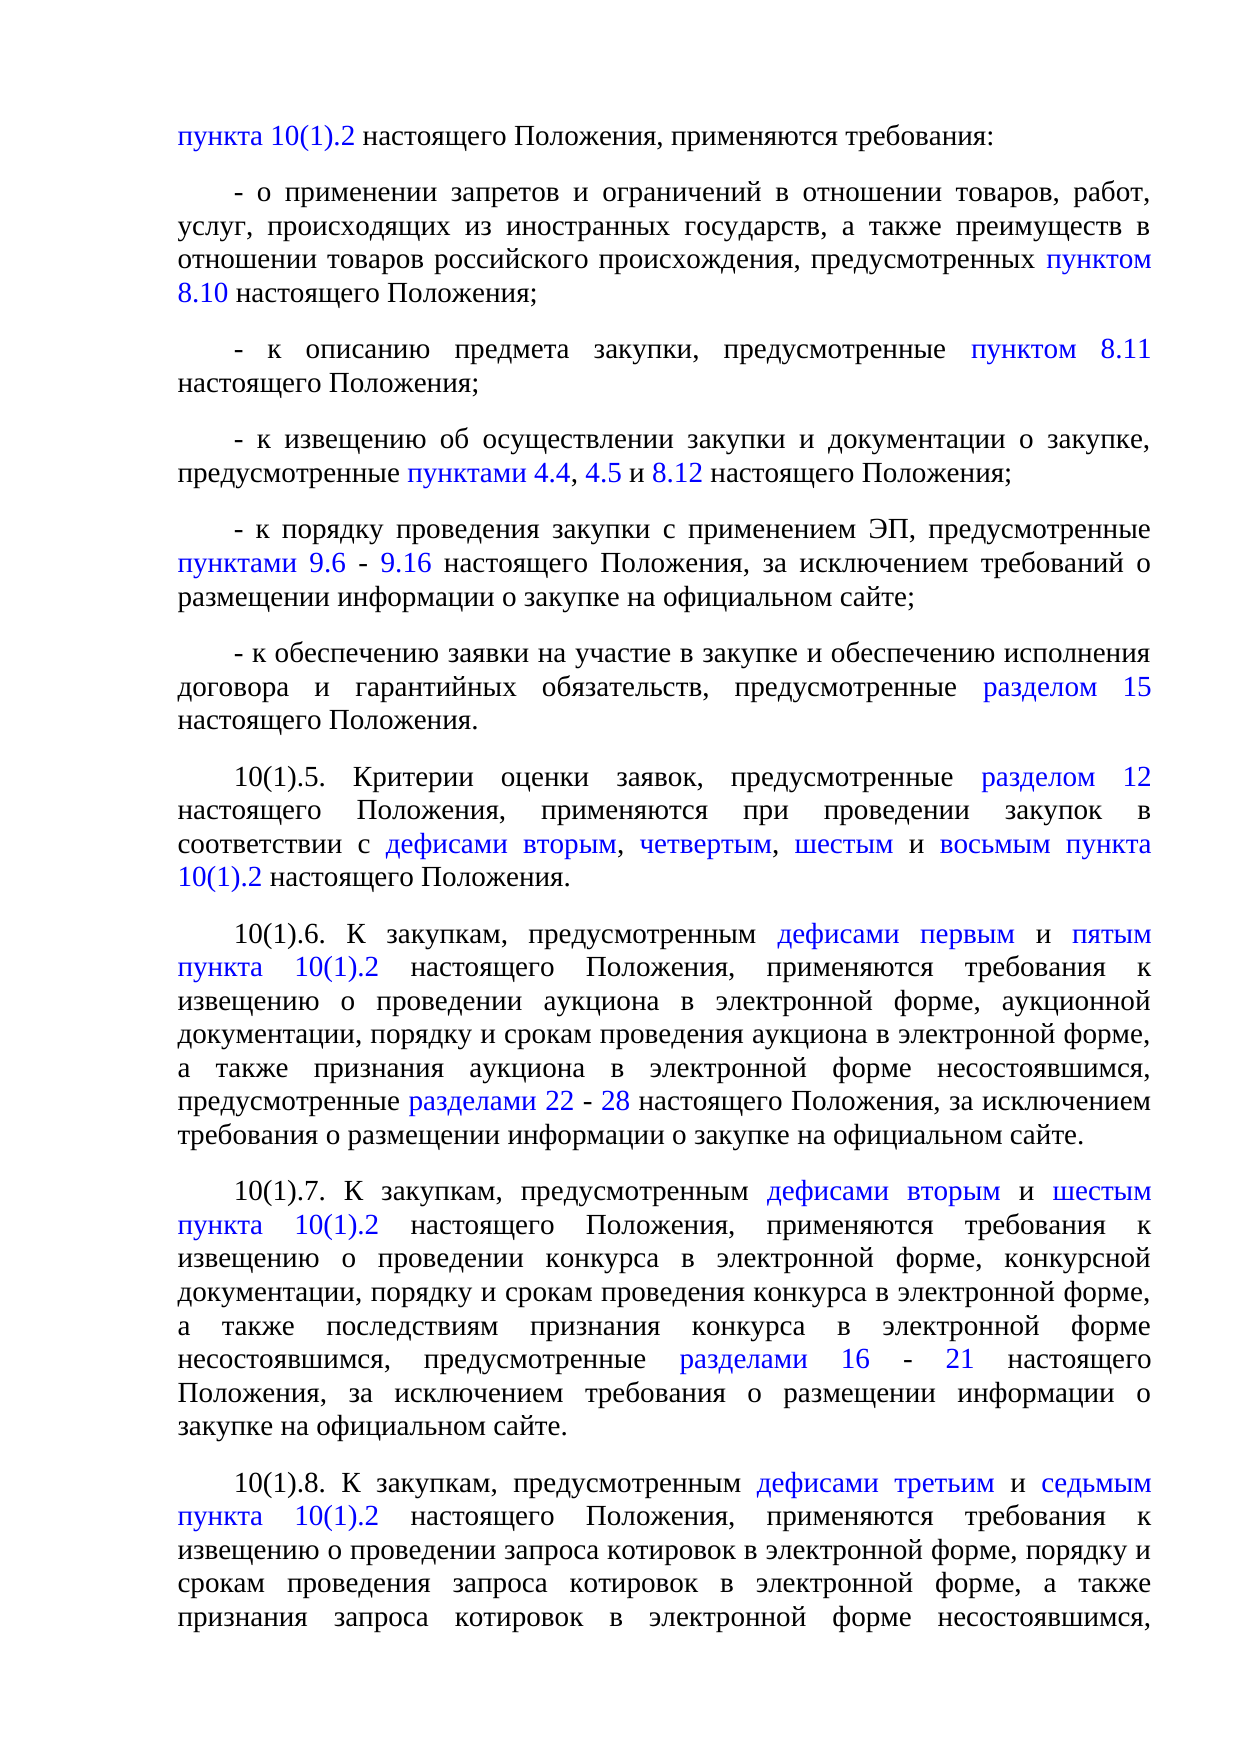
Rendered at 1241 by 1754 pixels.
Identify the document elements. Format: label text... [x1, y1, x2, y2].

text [177, 118, 1152, 152]
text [177, 1465, 1152, 1632]
text - к порядку проведения закупки с применением ЭП, предусмотренные пунктами 9.6 - 9.16 настоящего Положения, за исключением требований о размещении информации о закупке на официальном сайте; [177, 512, 1152, 612]
text 10(1).7. К закупкам, предусмотренным дефисами вторым и шестым пункта 10(1).2 настоящего Положения, применяются требования к извещению о проведении конкурса в электронной форме, конкурсной документации, порядку и срокам проведения конкурса в электронной форме, а также последствиям признания конкурса в электронной форме несостоявшимся, предусмотренные разделами 16 - 21 настоящего Положения, за исключением требования о размещении информации о закупке на официальном сайте. [177, 1173, 1152, 1442]
text 10(1).6. К закупкам, предусмотренным дефисами первым и пятым пункта 10(1).2 настоящего Положения, применяются требования к извещению о проведении аукциона в электронной форме, аукционной документации, порядку и срокам проведения аукциона в электронной форме, а также признания аукциона в электронной форме несостоявшимся, предусмотренные разделами 22 - 28 настоящего Положения, за исключением требования о размещении информации о закупке на официальном сайте. [177, 916, 1152, 1151]
text - о применении запретов и ограничений в отношении товаров, работ, услуг, происходящих из иностранных государств, а также преимуществ в отношении товаров российского происхождения, предусмотренных пунктом 8.10 настоящего Положения; [177, 174, 1152, 309]
text 10(1).5. Критерии оценки заявок, предусмотренные разделом 12 настоящего Положения, применяются при проведении закупок в соответствии с дефисами вторым, четвертым, шестым и восьмым пункта 10(1).2 настоящего Положения. [177, 759, 1152, 893]
text - к описанию предмета закупки, предусмотренные пунктом 8.11 настоящего Положения; [177, 332, 1152, 399]
text - к извещению об осуществлении закупки и документации о закупке, предусмотренные пунктами 4.4, 4.5 и 8.12 настоящего Положения; [177, 422, 1152, 489]
text - к обеспечению заявки на участие в закупке и обеспечению исполнения договора и гарантийных обязательств, предусмотренные разделом 15 настоящего Положения. [177, 635, 1152, 736]
